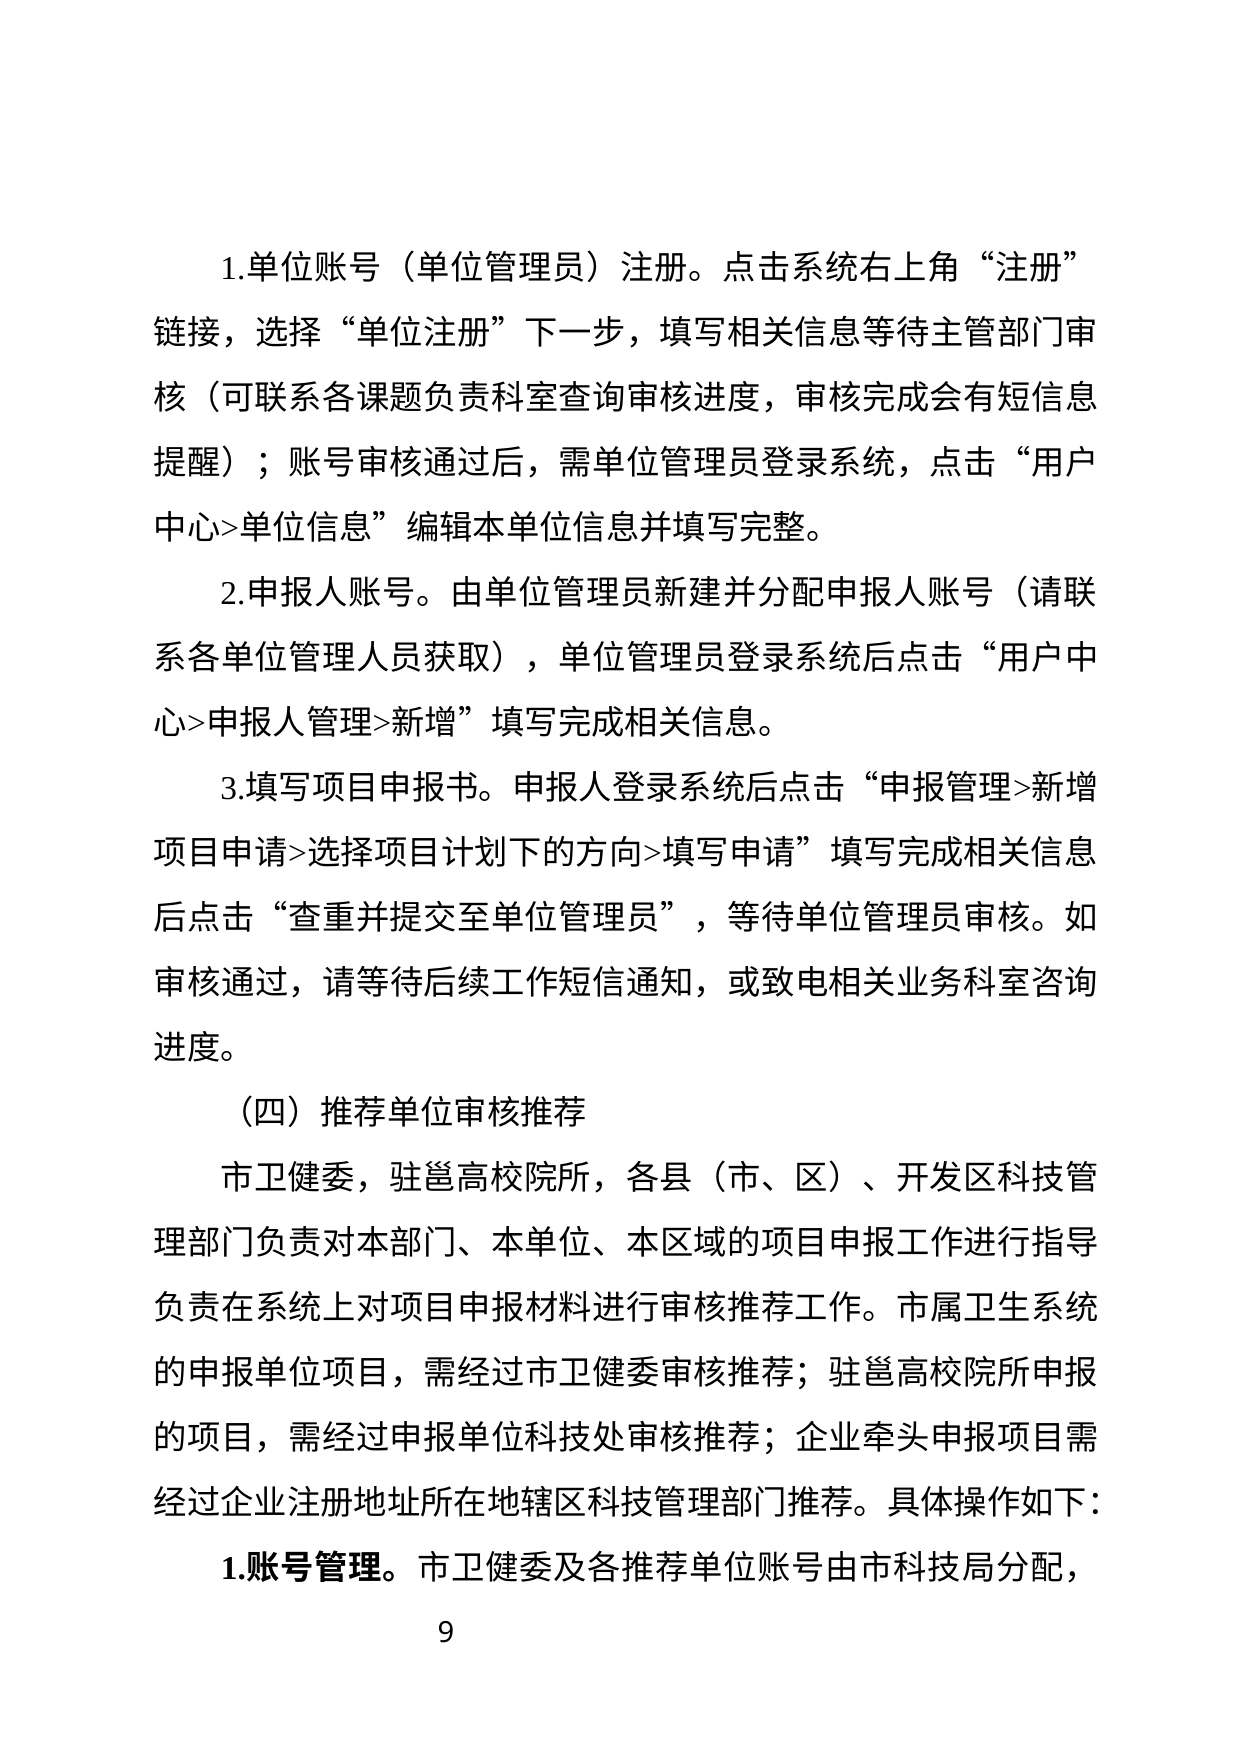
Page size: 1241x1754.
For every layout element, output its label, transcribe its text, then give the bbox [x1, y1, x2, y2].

text 1.单位账号（单位管理员）注册。点击系统右上角“注册”链接，选择“单位注册”下一步，填写相关信息等待主管部门审核（可联系各课题负责科室查询审核进度，审核完成会有短信息提醒）；账号审核通过后，需单位管理员登录系统，点击“用户中心>单位信息”编辑本单位信息并填写完整。 [153, 232, 1098, 557]
text 市卫健委，驻邕高校院所，各县（市、区）、开发区科技管理部门负责对本部门、本单位、本区域的项目申报工作进行指导，负责在系统上对项目申报材料进行审核推荐工作。市属卫生系统的申报单位项目，需经过市卫健委审核推荐；驻邕高校院所申报的项目，需经过申报单位科技处审核推荐；企业牵头申报项目需经过企业注册地址所在地辖区科技管理部门推荐。具体操作如下： [153, 1142, 1098, 1532]
text （四）推荐单位审核推荐 [153, 1077, 1098, 1142]
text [153, 1532, 1098, 1597]
text 2.申报人账号。由单位管理员新建并分配申报人账号（请联系各单位管理人员获取），单位管理员登录系统后点击“用户中心>申报人管理>新增”填写完成相关信息。 [153, 557, 1098, 752]
text 3.填写项目申报书。申报人登录系统后点击“申报管理>新增项目申请>选择项目计划下的方向>填写申请”填写完成相关信息后点击“查重并提交至单位管理员”，等待单位管理员审核。如审核通过，请等待后续工作短信通知，或致电相关业务科室咨询进度。 [153, 752, 1098, 1077]
